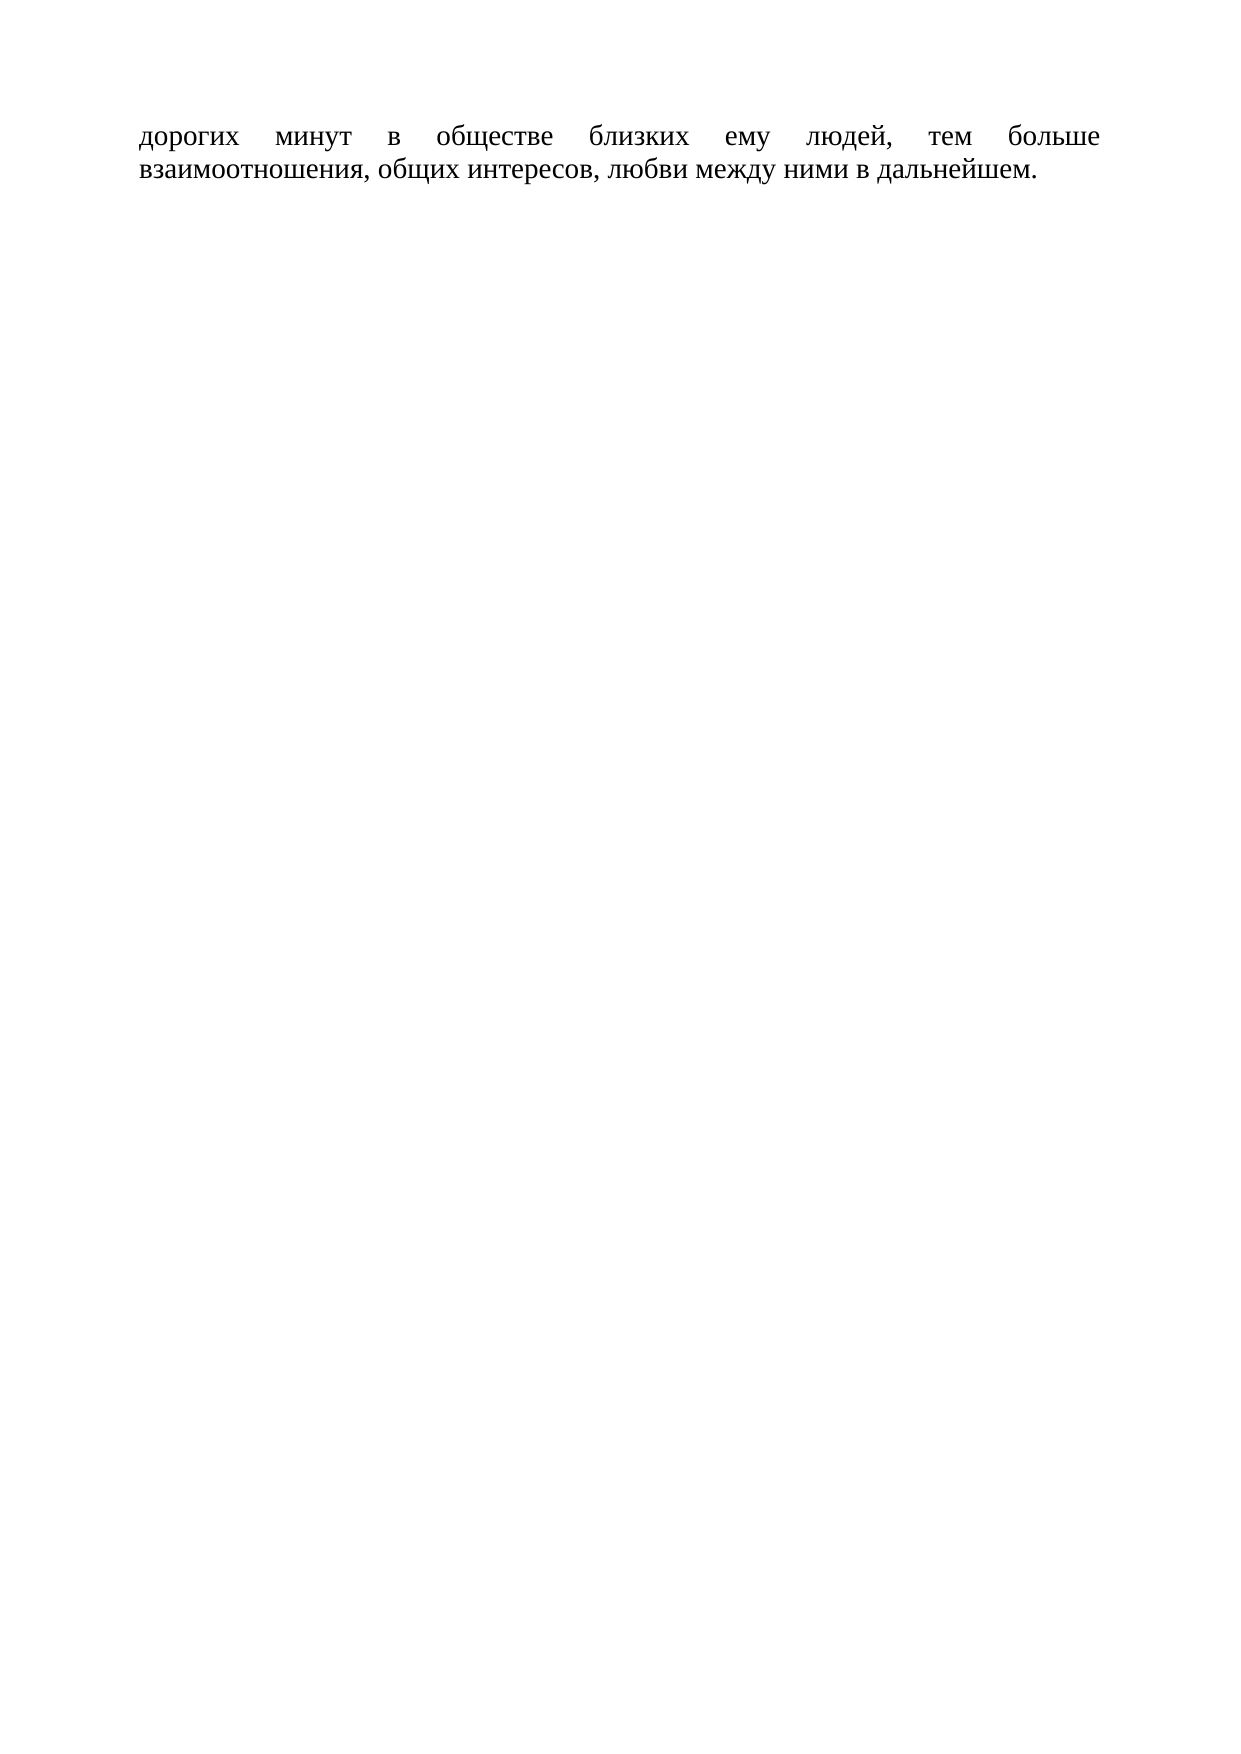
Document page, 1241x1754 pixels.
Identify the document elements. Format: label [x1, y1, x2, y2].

text [139, 118, 1101, 185]
